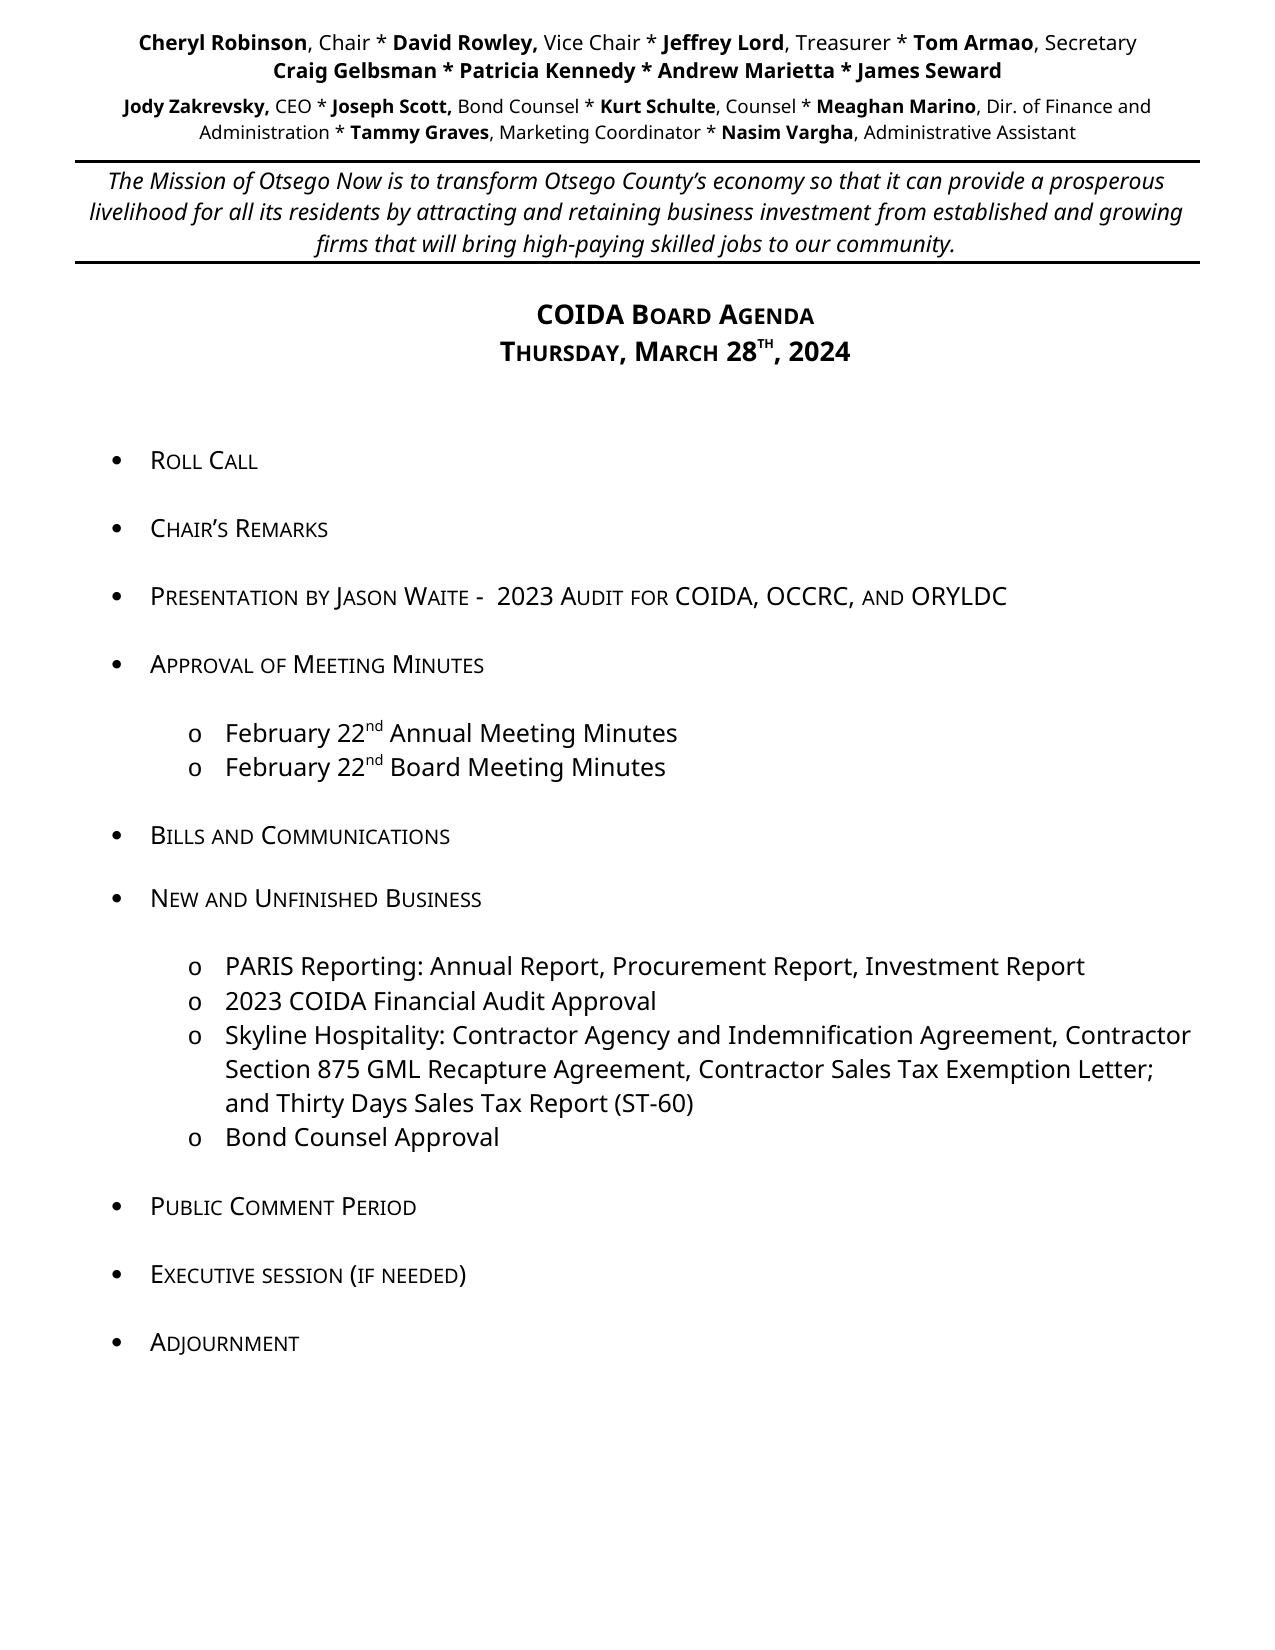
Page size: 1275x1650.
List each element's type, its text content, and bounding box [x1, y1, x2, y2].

list Bond Counsel Approval [187, 1120, 1200, 1154]
text Craig Gelbsman * Patricia Kennedy * Andrew Marietta * James Seward [75, 57, 1200, 85]
list Executive session (if needed) [112, 1256, 1200, 1290]
list New and Unfinished Business [112, 881, 1200, 915]
list 2023 COIDA Financial Audit Approval [187, 983, 1200, 1017]
list February 22nd Annual Meeting Minutes [187, 715, 1200, 749]
text The Mission of Otsego Now is to transform Otsego County’s economy so that it can provide a prosperous livelihood for all its residents by attracting and retaining business investment from established and growing firms that will bring high-paying skilled jobs to our community. [75, 163, 1200, 261]
text Cheryl Robinson, Chair * David Rowley, Vice Chair * Jeffrey Lord, Treasurer * Tom Armao, Secretary [75, 28, 1200, 57]
list PARIS Reporting: Annual Report, Procurement Report, Investment Report [187, 949, 1200, 983]
list Presentation by Jason Waite - 2023 Audit for COIDA, OCCRC, and ORYLDC [112, 579, 1200, 613]
list Adjournment [112, 1324, 1200, 1358]
list Bills and Communications [112, 818, 1200, 852]
list Public Comment Period [112, 1188, 1200, 1222]
list Approval of Meeting Minutes [112, 647, 1200, 681]
text Thursday, March 28th, 2024 [150, 332, 1200, 369]
list Chair’s Remarks [112, 511, 1200, 545]
text COIDA Board Agenda [150, 295, 1200, 332]
list February 22nd Board Meeting Minutes [187, 749, 1200, 784]
list Roll Call [112, 443, 1200, 477]
text Jody Zakrevsky, CEO * Joseph Scott, Bond Counsel * Kurt Schulte, Counsel * Meaghan Marino, Dir. of Finance and Administration * Tammy Graves, Marketing Coordinator * Nasim Vargha, Administrative Assistant [75, 93, 1200, 144]
list Skyline Hospitality: Contractor Agency and Indemnification Agreement, Contractor Section 875 GML Recapture Agreement, Contractor Sales Tax Exemption Letter; and Thirty Days Sales Tax Report (ST-60) [187, 1017, 1200, 1120]
